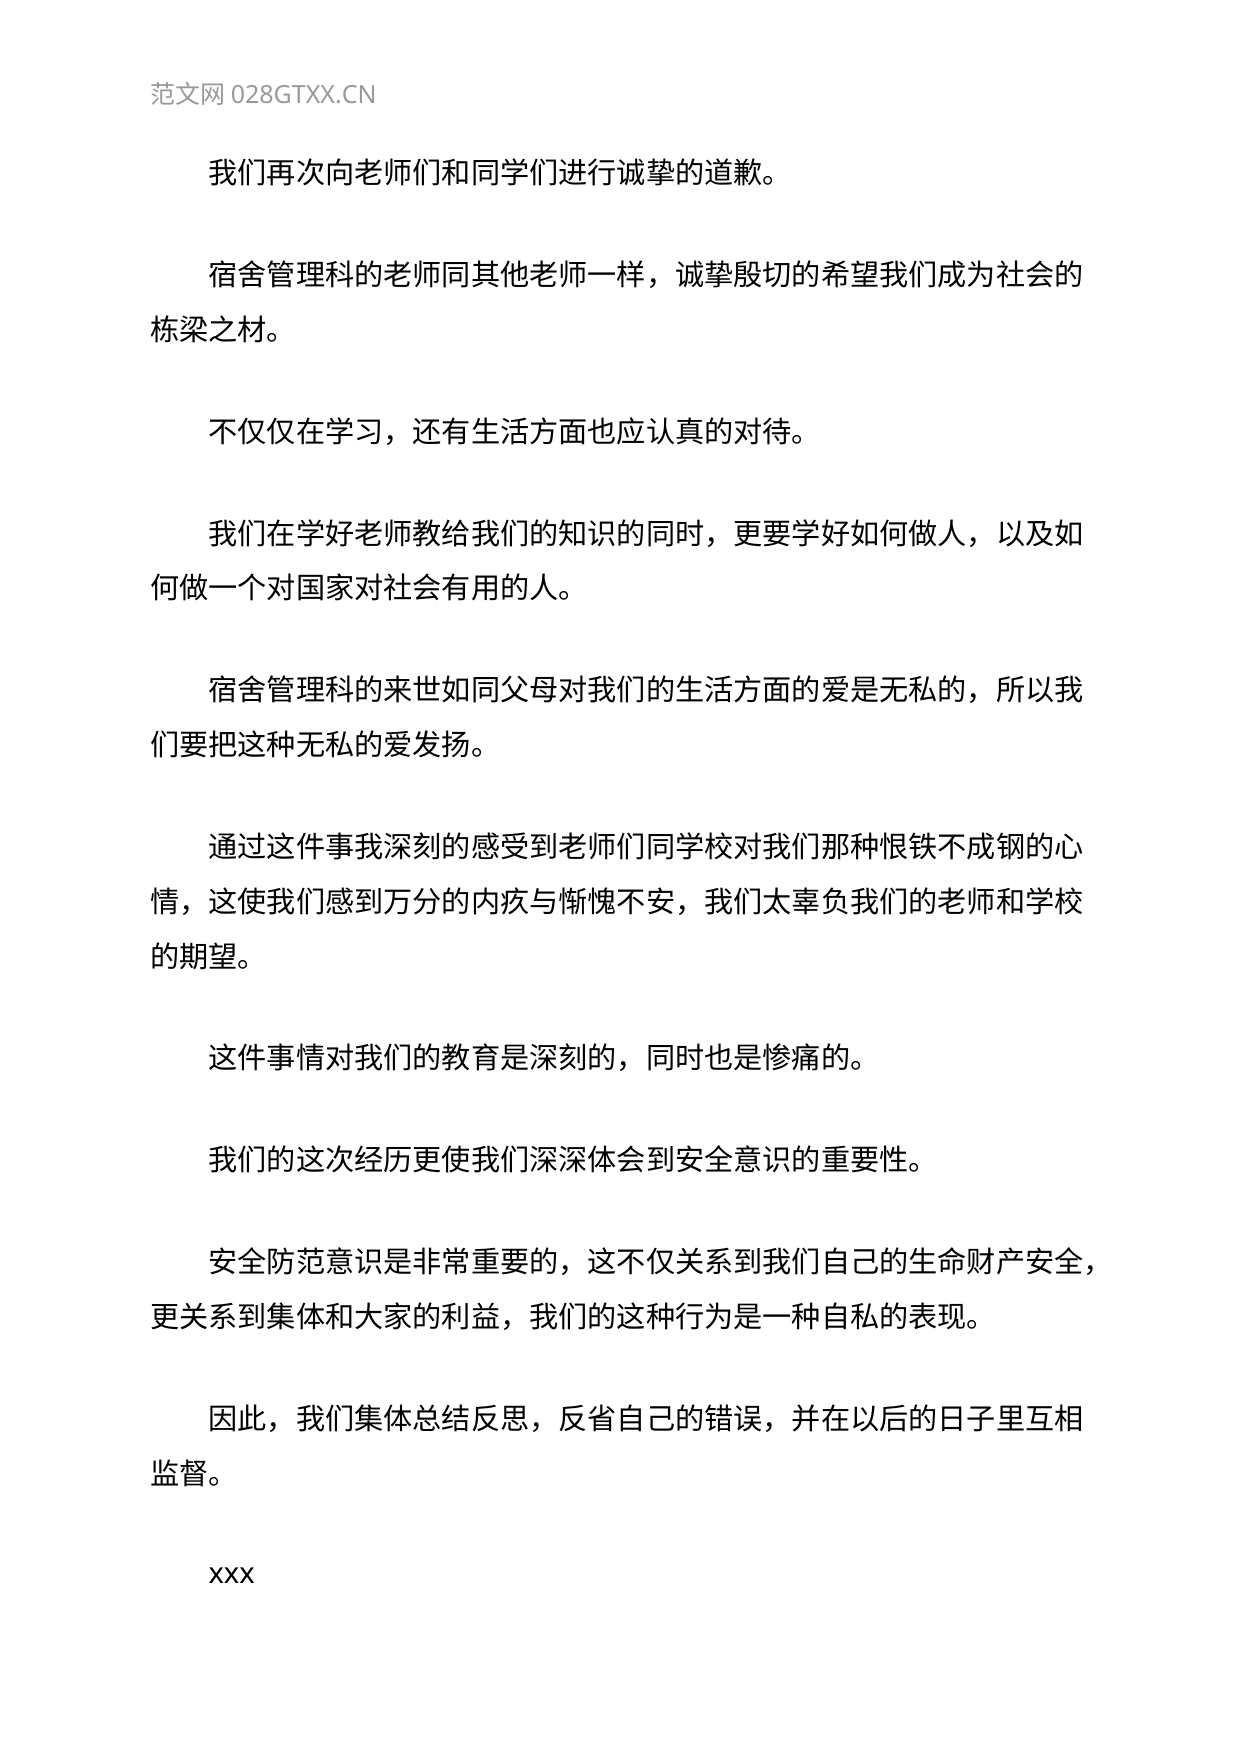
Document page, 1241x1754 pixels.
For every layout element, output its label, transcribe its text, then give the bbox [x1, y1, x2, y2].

text 通过这件事我深刻的感受到老师们同学校对我们那种恨铁不成钢的心情，这使我们感到万分的内疚与惭愧不安，我们太辜负我们的老师和学校的期望。 [150, 823, 1090, 976]
text 宿舍管理科的来世如同父母对我们的生活方面的爱是无私的，所以我们要把这种无私的爱发扬。 [150, 667, 1090, 764]
text xxx [150, 1552, 1090, 1592]
text 不仅仅在学习，还有生活方面也应认真的对待。 [150, 408, 1090, 451]
text 我们的这次经历更使我们深深体会到安全意识的重要性。 [150, 1137, 1090, 1179]
text 我们在学好老师教给我们的知识的同时，更要学好如何做人，以及如何做一个对国家对社会有用的人。 [150, 510, 1090, 607]
text 我们再次向老师们和同学们进行诚挚的道歉。 [150, 150, 1090, 192]
text 宿舍管理科的老师同其他老师一样，诚挚殷切的希望我们成为社会的栋梁之材。 [150, 252, 1090, 349]
text 安全防范意识是非常重要的，这不仅关系到我们自己的生命财产安全，更关系到集体和大家的利益，我们的这种行为是一种自私的表现。 [150, 1239, 1090, 1336]
text 因此，我们集体总结反思，反省自己的错误，并在以后的日子里互相监督。 [150, 1395, 1090, 1492]
text 这件事情对我们的教育是深刻的，同时也是惨痛的。 [150, 1035, 1090, 1077]
